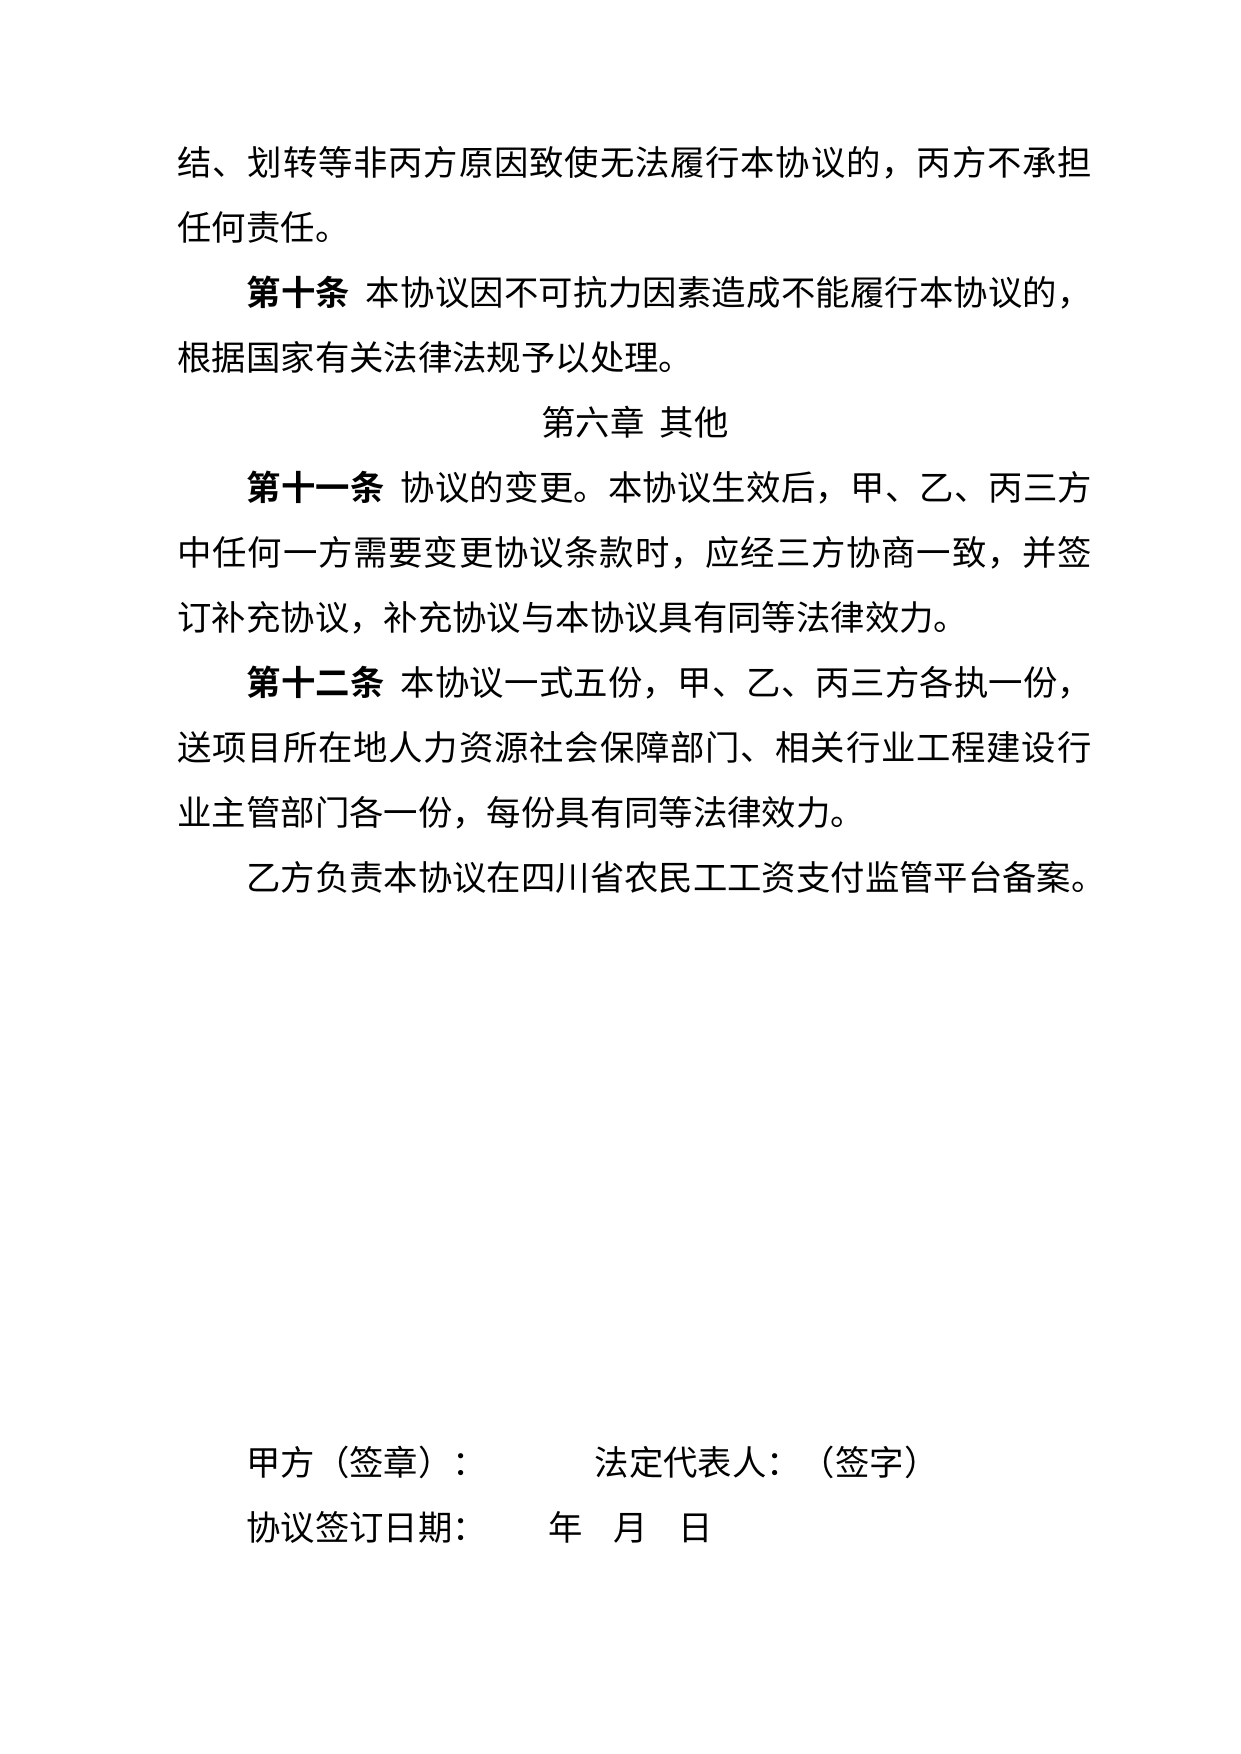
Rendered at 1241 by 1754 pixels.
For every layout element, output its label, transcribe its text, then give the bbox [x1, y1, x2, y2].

text 甲方（签章）： 法定代表人：（签字） [177, 1428, 1092, 1493]
text 协议签订日期： 年 月 日 [177, 1493, 1092, 1558]
text 第十一条 协议的变更。本协议生效后，甲、乙、丙三方中任何一方需要变更协议条款时，应经三方协商一致，并签订补充协议，补充协议与本协议具有同等法律效力。 [177, 453, 1092, 648]
text 第六章 其他 [177, 388, 1092, 453]
text 乙方负责本协议在四川省农民工工资支付监管平台备案。 [177, 843, 1092, 908]
text 第十条 本协议因不可抗力因素造成不能履行本协议的，根据国家有关法律法规予以处理。 [177, 258, 1092, 388]
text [177, 128, 1092, 258]
text 第十二条 本协议一式五份，甲、乙、丙三方各执一份，送项目所在地人力资源社会保障部门、相关行业工程建设行业主管部门各一份，每份具有同等法律效力。 [177, 648, 1092, 843]
